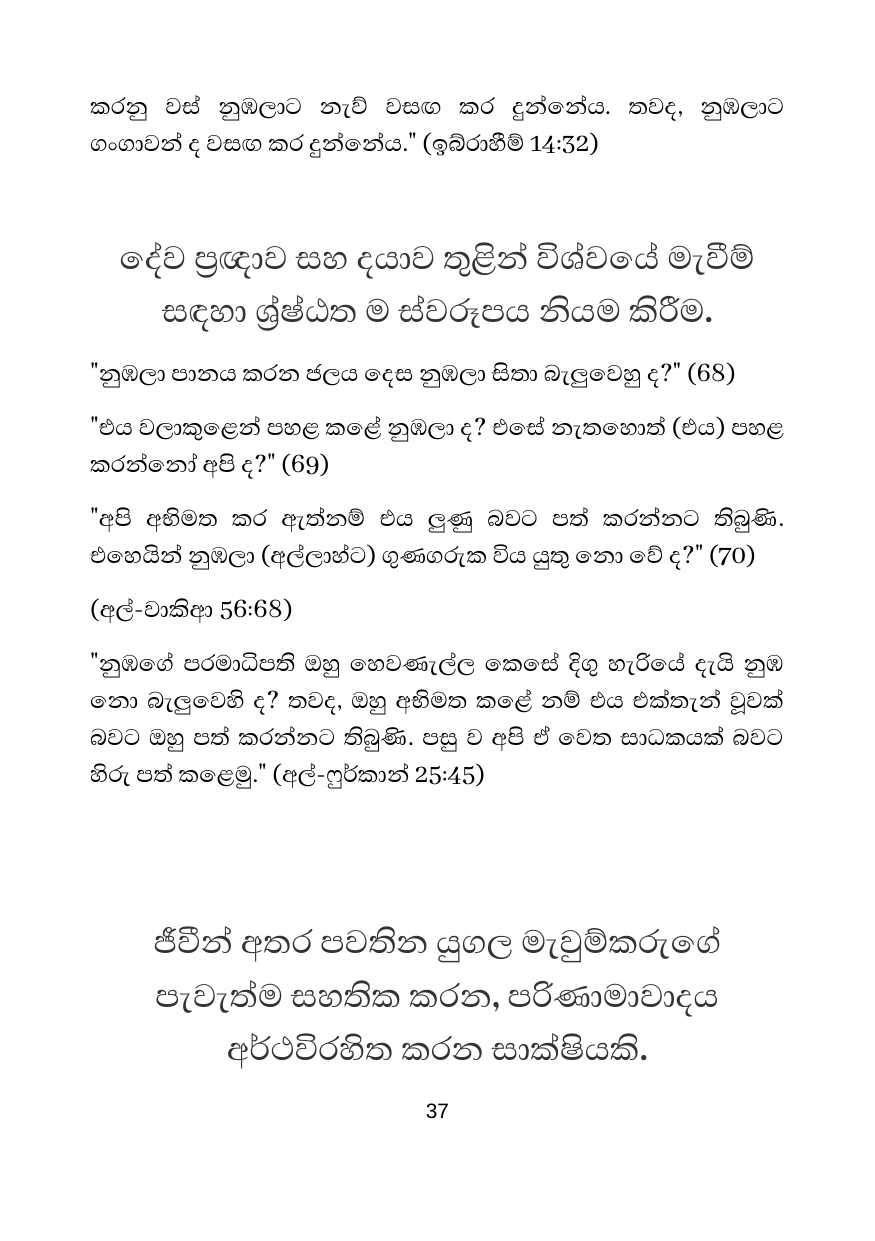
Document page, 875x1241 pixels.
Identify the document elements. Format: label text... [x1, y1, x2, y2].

text "එය වලාකුළෙන් පහළ කළේ නුඹලා ද? එසේ නැතහොත් (එය) පහළ කරන්නෝ අපි ද?" (69) [90, 411, 784, 482]
text "නුඹගේ පරමාධිපති ඔහු හෙවණැල්ල කෙසේ දිගු හැරියේ දැයි නුඹ නො බැලුවෙහි ද? තවද, ඔහු අභිමත කළේ නම් එය එක්තැන් වූවක් බවට ඔහු පත් කරන්නට තිබුණි. පසු ව අපි ඒ වෙත සාධකයක් බවට හිරු පත් කළෙමු." (අල්-ෆුර්කාන් 25:45) [90, 646, 784, 792]
text (අල්-වාකිආ 56:68) [90, 593, 784, 627]
text "නුඹලා පානය කරන ජලය දෙස නුඹලා සිතා බැලුවෙහු ද?" (68) [90, 357, 784, 392]
text "අපි අභිමත කර ඇත්නම් එය ලුණු බවට පත් කරන්නට තිබුණි. එහෙයින් නුඹලා (අල්ලාහ්ට) ගුණගරුක විය යුතු නො වේ ද?" (70) [90, 502, 784, 573]
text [90, 90, 784, 161]
subtitle ජීවීන් අතර පවතින යුගල මැවුම්කරුගේ පැවැත්ම සහතික කරන, පරිණාමාවාදය අර්ථවිරහිත කරන සාක්ෂියකි. [90, 919, 784, 1074]
subtitle දේව ප්‍රඥාව සහ දයාව තුළින් විශ්වයේ මැවීම් සඳහා ශ්‍ර්ෂ්ඨත ම ස්වරූපය නියම කිරීම. [90, 234, 784, 337]
